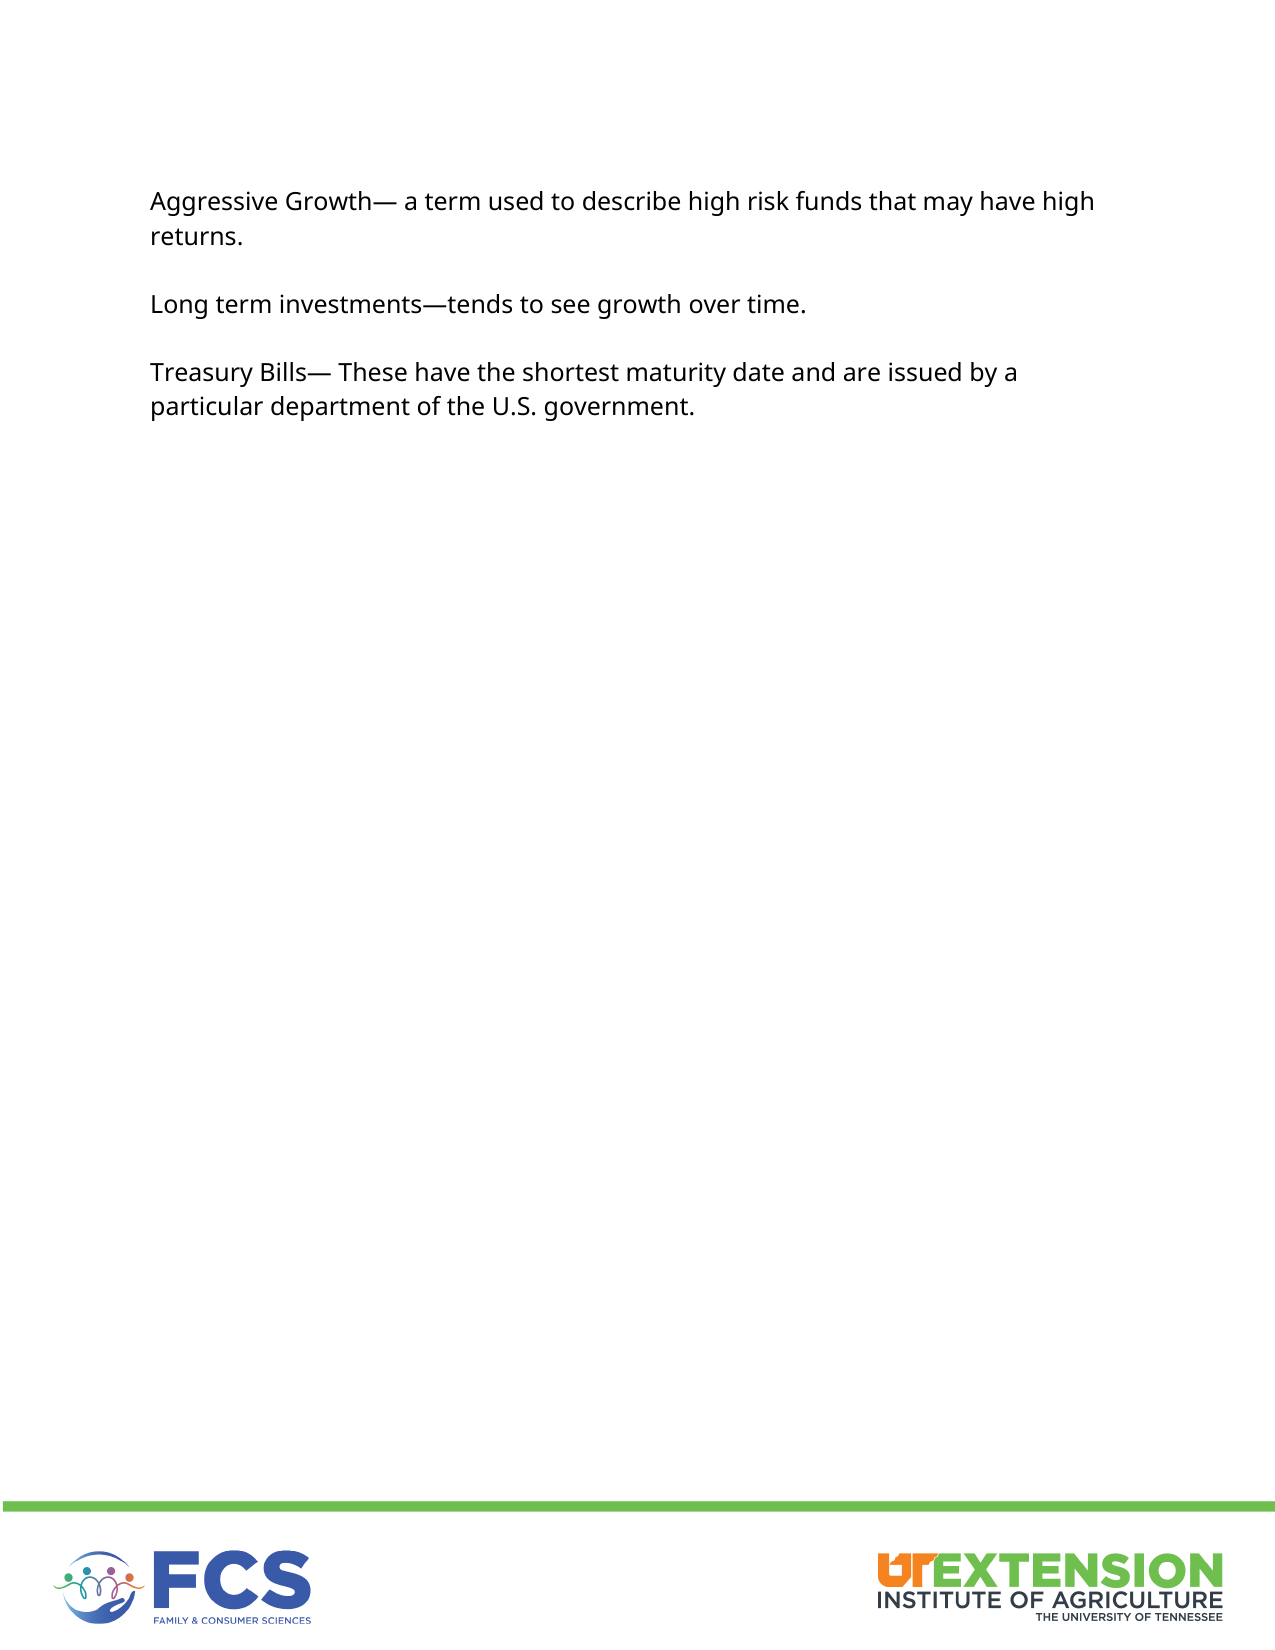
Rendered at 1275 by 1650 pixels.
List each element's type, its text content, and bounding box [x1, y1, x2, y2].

picture [2, 1501, 1275, 1624]
text Long term investments—tends to see growth over time. [150, 286, 1125, 320]
text Aggressive Growth— a term used to describe high risk funds that may have high returns. [150, 184, 1125, 252]
text Treasury Bills— These have the shortest maturity date and are issued by a particular department of the U.S. government. [150, 354, 1125, 422]
